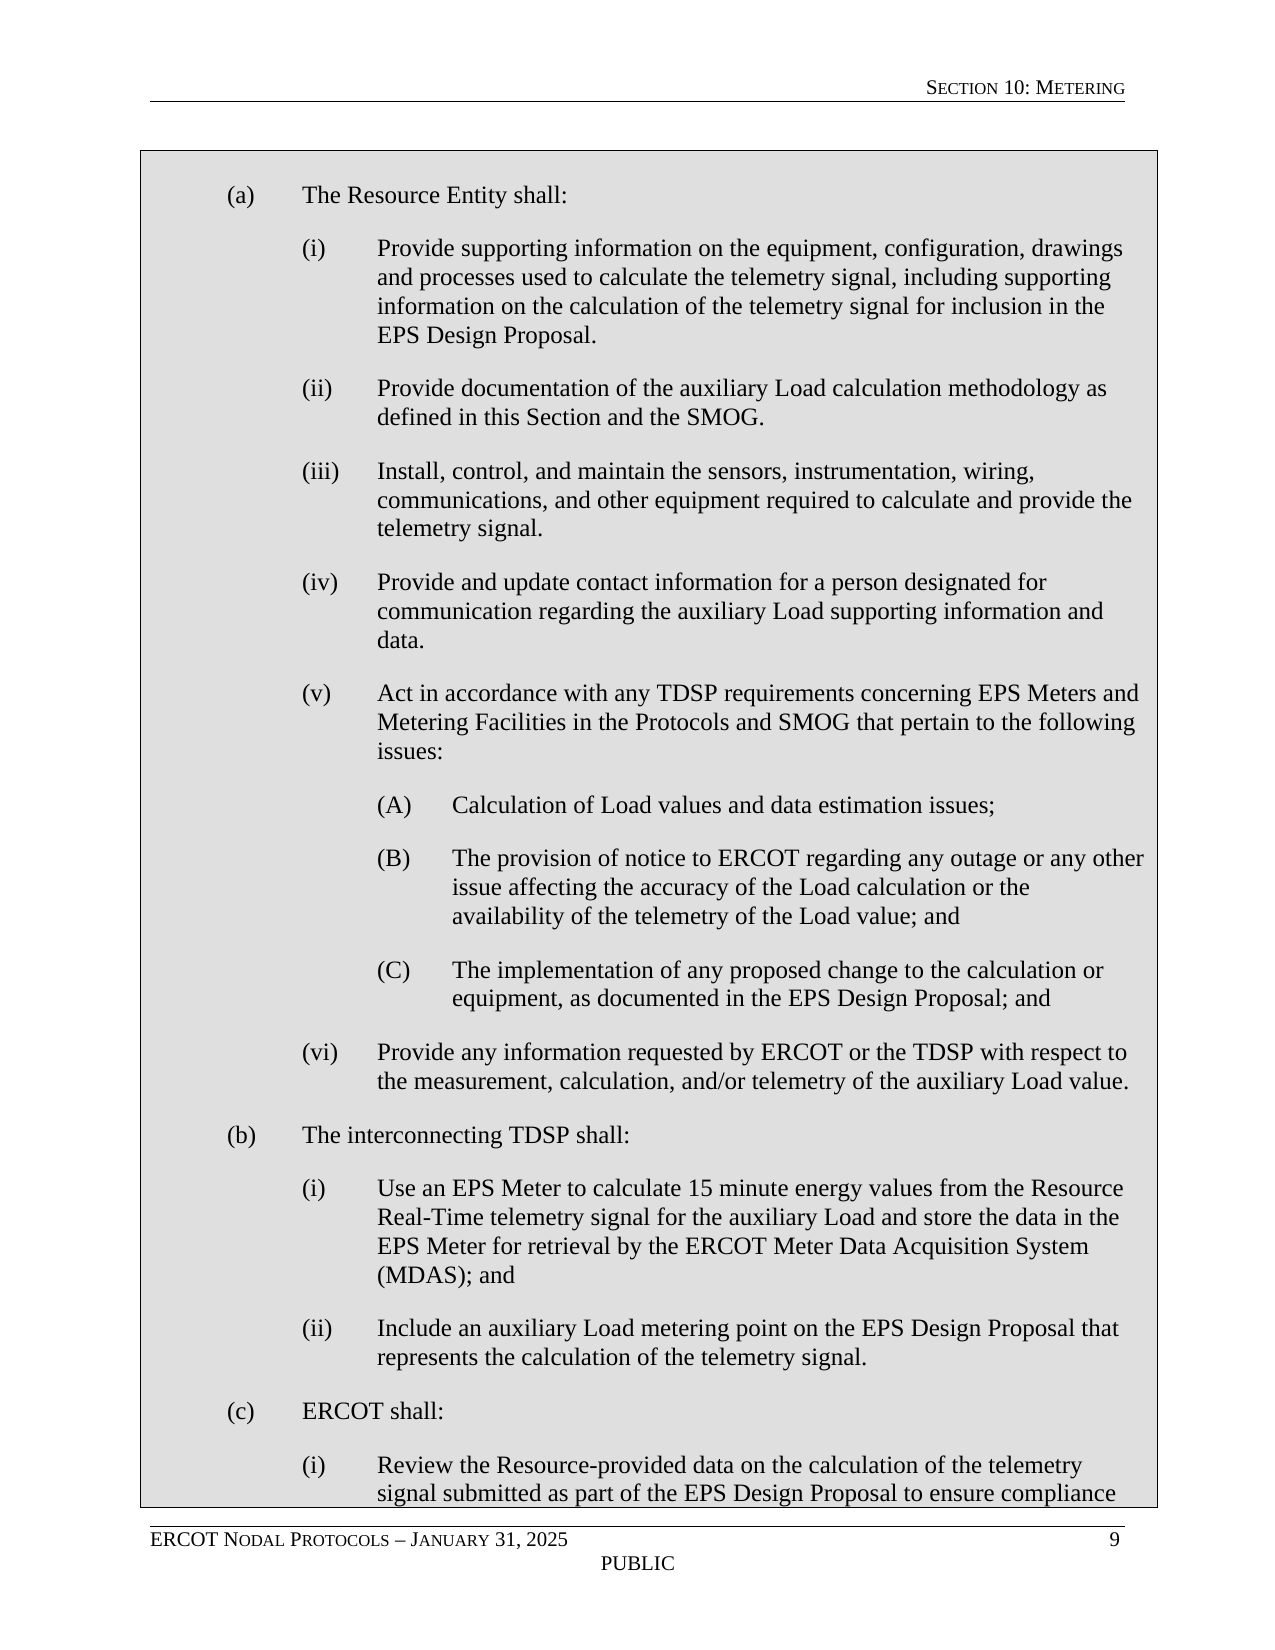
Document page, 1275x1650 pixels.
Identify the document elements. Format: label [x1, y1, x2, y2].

table_header [141, 151, 1157, 1507]
